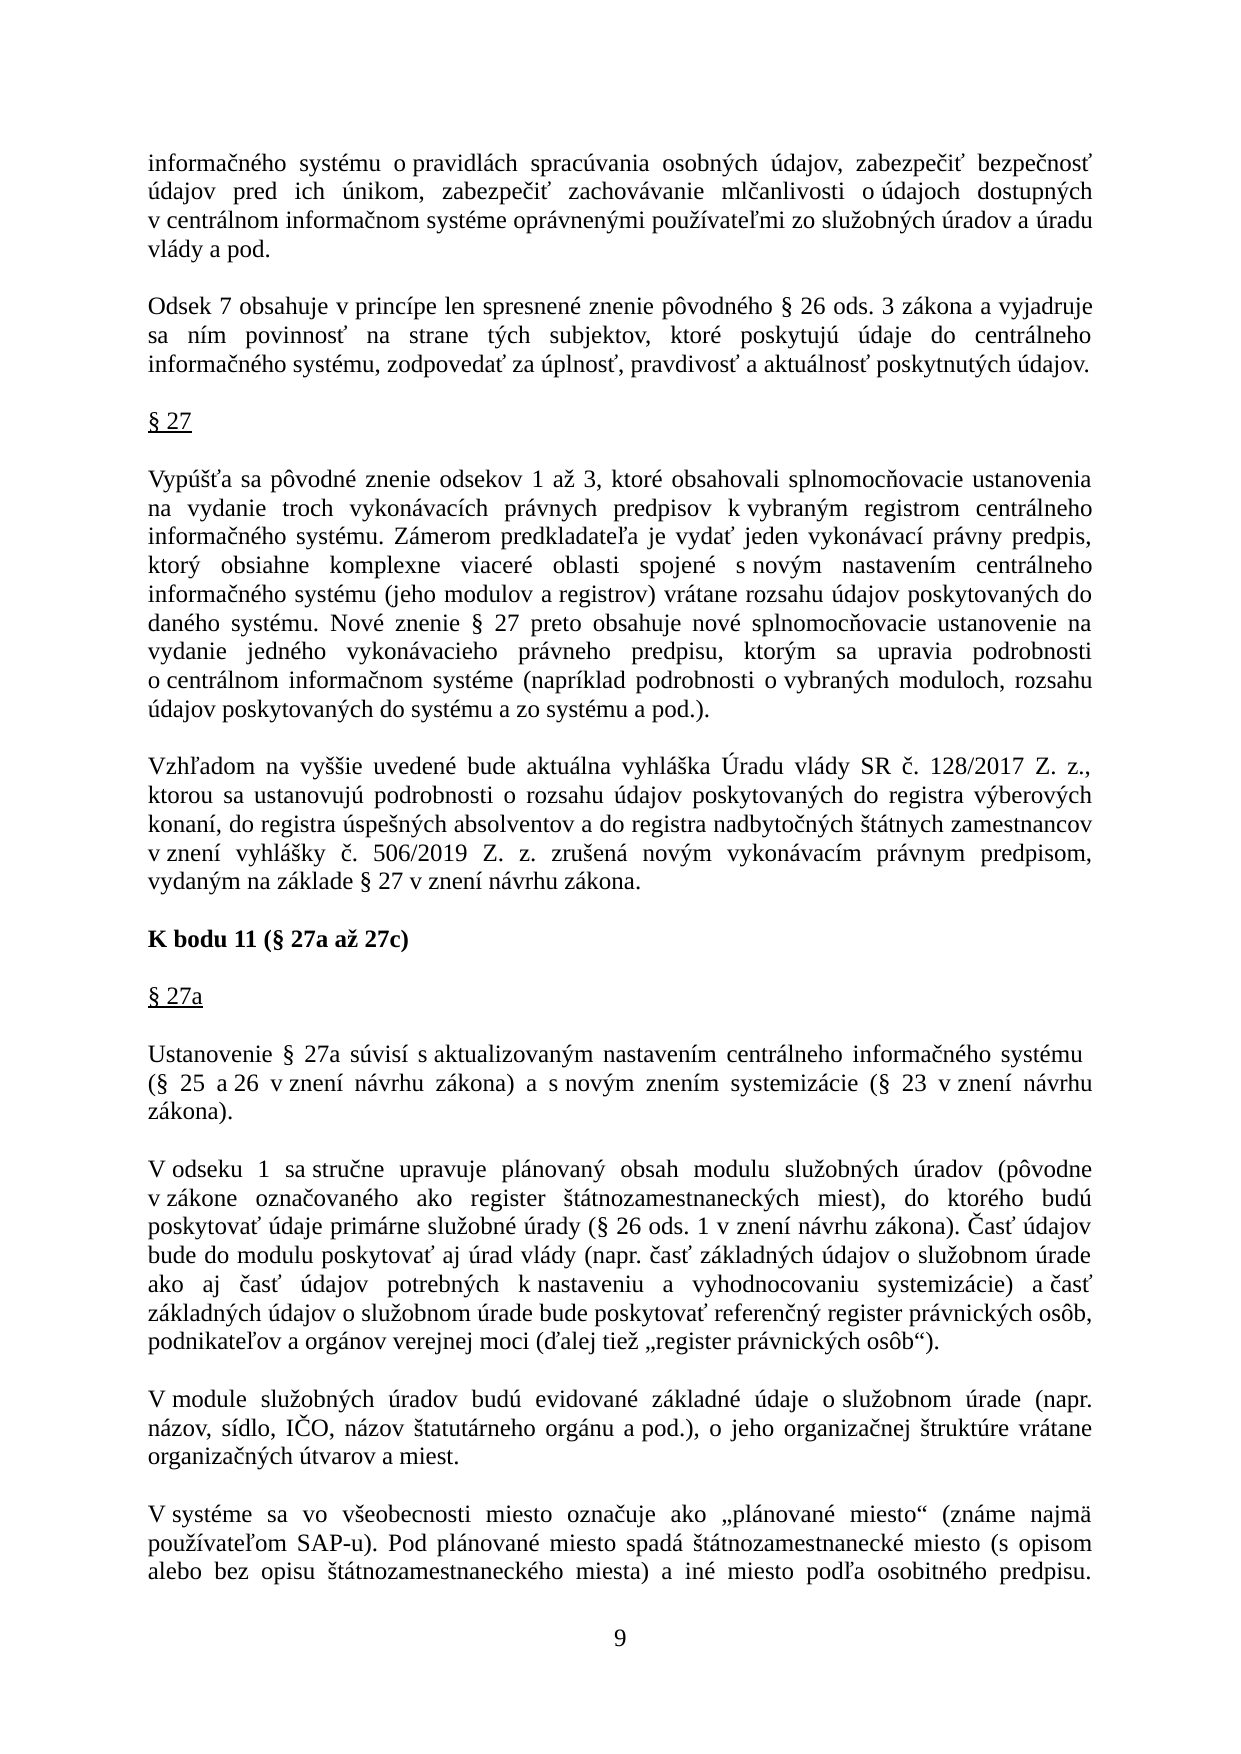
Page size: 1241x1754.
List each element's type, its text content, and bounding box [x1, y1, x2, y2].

text Vypúšťa sa pôvodné znenie odsekov 1 až 3, ktoré obsahovali splnomocňovacie ustanovenia na vydanie troch vykonávacích právnych predpisov k vybraným registrom centrálneho informačného systému. Zámerom predkladateľa je vydať jeden vykonávací právny predpis, ktorý obsiahne komplexne viaceré oblasti spojené s novým nastavením centrálneho informačného systému (jeho modulov a registrov) vrátane rozsahu údajov poskytovaných do daného systému. Nové znenie § 27 preto obsahuje nové splnomocňovacie ustanovenie na vydanie jedného vykonávacieho právneho predpisu, ktorým sa upravia podrobnosti o centrálnom informačnom systéme (napríklad podrobnosti o vybraných moduloch, rozsahu údajov poskytovaných do systému a zo systému a pod.). [148, 464, 1093, 723]
text V odseku 1 sa stručne upravuje plánovaný obsah modulu služobných úradov (pôvodne v zákone označovaného ako register štátnozamestnaneckých miest), do ktorého budú poskytovať údaje primárne služobné úrady (§ 26 ods. 1 v znení návrhu zákona). Časť údajov bude do modulu poskytovať aj úrad vlády (napr. časť základných údajov o služobnom úrade ako aj časť údajov potrebných k nastaveniu a vyhodnocovaniu systemizácie) a časť základných údajov o služobnom úrade bude poskytovať referenčný register právnických osôb, podnikateľov a orgánov verejnej moci (ďalej tiež „register právnických osôb“). [148, 1154, 1093, 1355]
text K bodu 11 (§ 27a až 27c) [148, 924, 1093, 953]
text § 27a [148, 981, 1093, 1010]
text Vzhľadom na vyššie uvedené bude aktuálna vyhláška Úradu vlády SR č. 128/2017 Z. z., ktorou sa ustanovujú podrobnosti o rozsahu údajov poskytovaných do registra výberových konaní, do registra úspešných absolventov a do registra nadbytočných štátnych zamestnancov v znení vyhlášky č. 506/2019 Z. z. zrušená novým vykonávacím právnym predpisom, vydaným na základe § 27 v znení návrhu zákona. [148, 751, 1093, 895]
text V module služobných úradov budú evidované základné údaje o služobnom úrade (napr. názov, sídlo, IČO, názov štatutárneho orgánu a pod.), o jeho organizačnej štruktúre vrátane organizačných útvarov a miest. [148, 1384, 1093, 1470]
text Ustanovenie § 27a súvisí s aktualizovaným nastavením centrálneho informačného systému (§ 25 a 26 v znení návrhu zákona) a s novým znením systemizácie (§ 23 v znení návrhu zákona). [148, 1039, 1093, 1125]
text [148, 1499, 1093, 1585]
text § 27 [148, 406, 1093, 435]
text Odsek 7 obsahuje v princípe len spresnené znenie pôvodného § 26 ods. 3 zákona a vyjadruje sa ním povinnosť na strane tých subjektov, ktoré poskytujú údaje do centrálneho informačného systému, zodpovedať za úplnosť, pravdivosť a aktuálnosť poskytnutých údajov. [148, 291, 1093, 378]
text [148, 148, 1093, 263]
